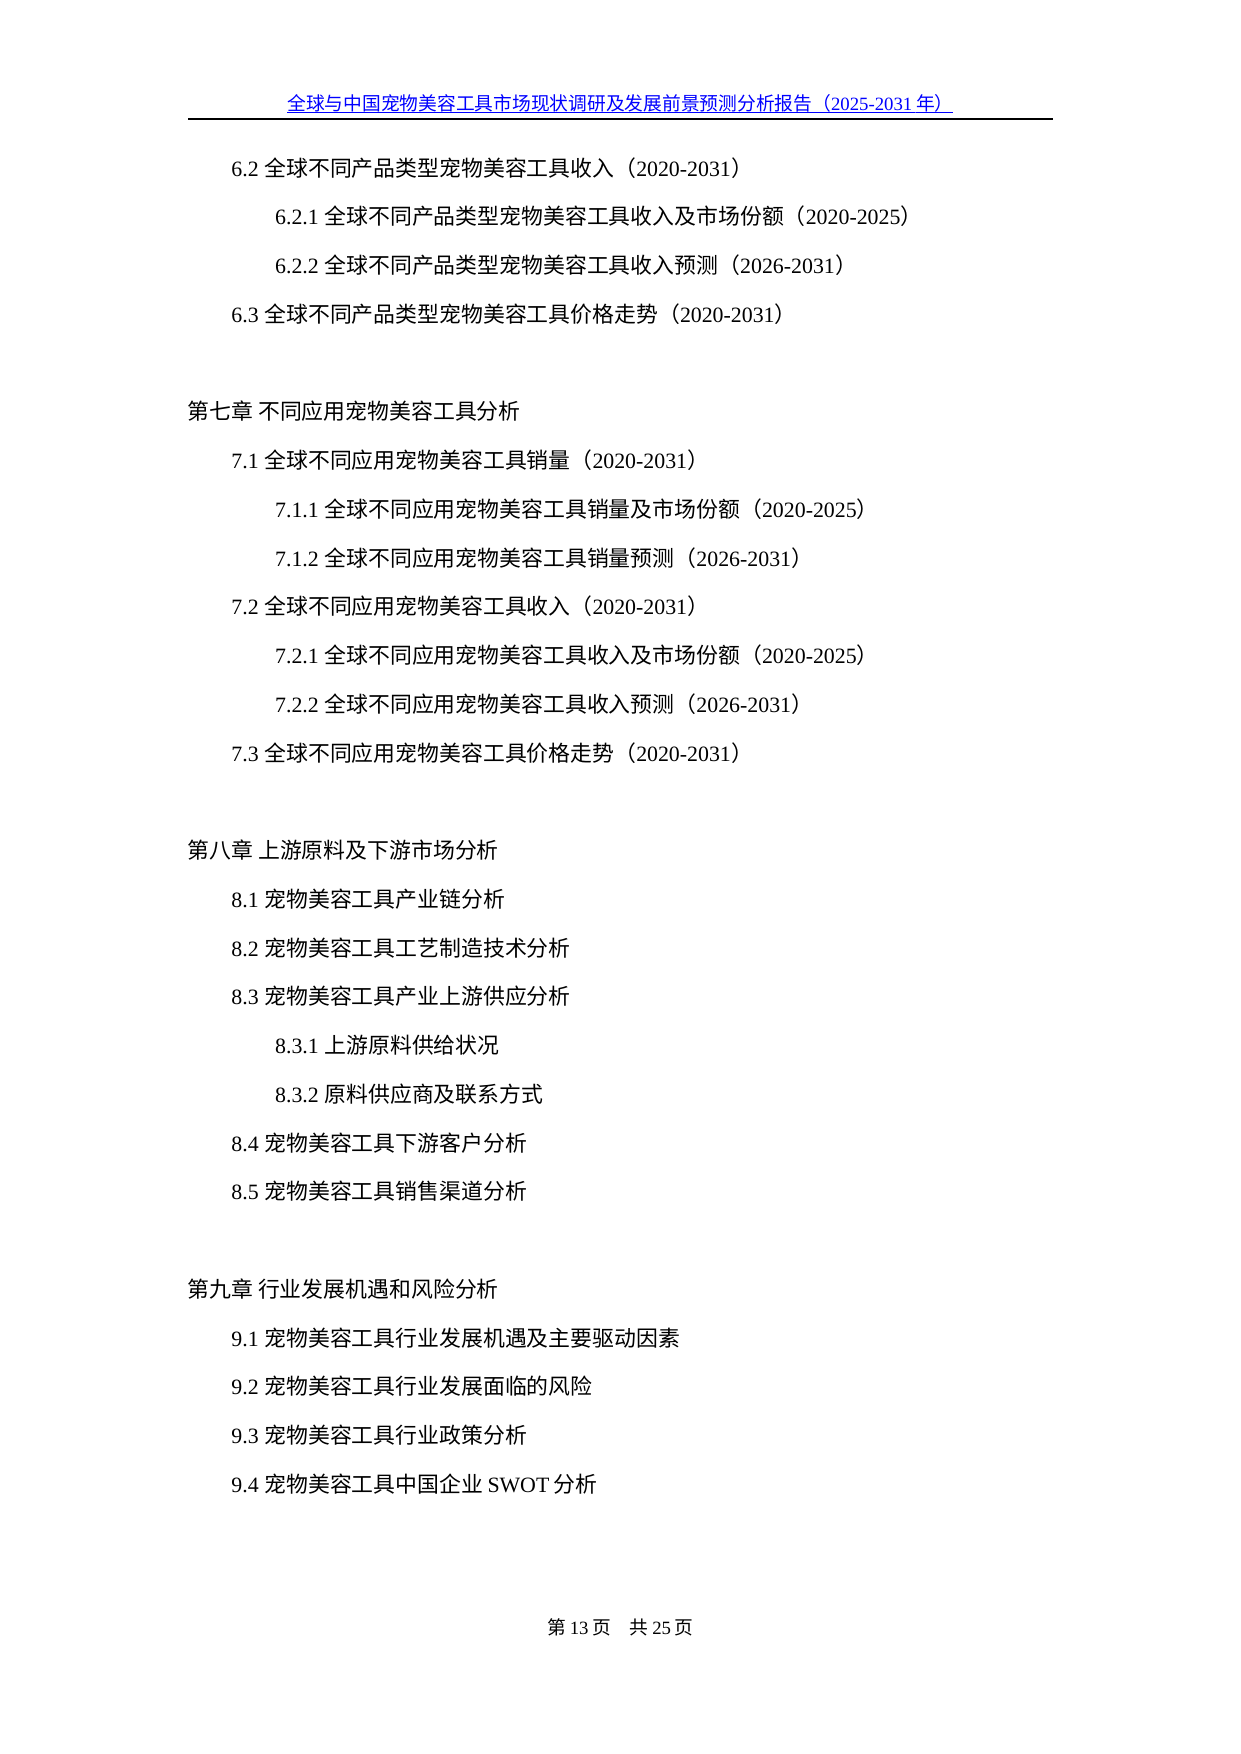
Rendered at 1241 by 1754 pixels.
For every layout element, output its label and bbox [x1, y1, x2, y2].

text [187, 150, 1053, 1499]
